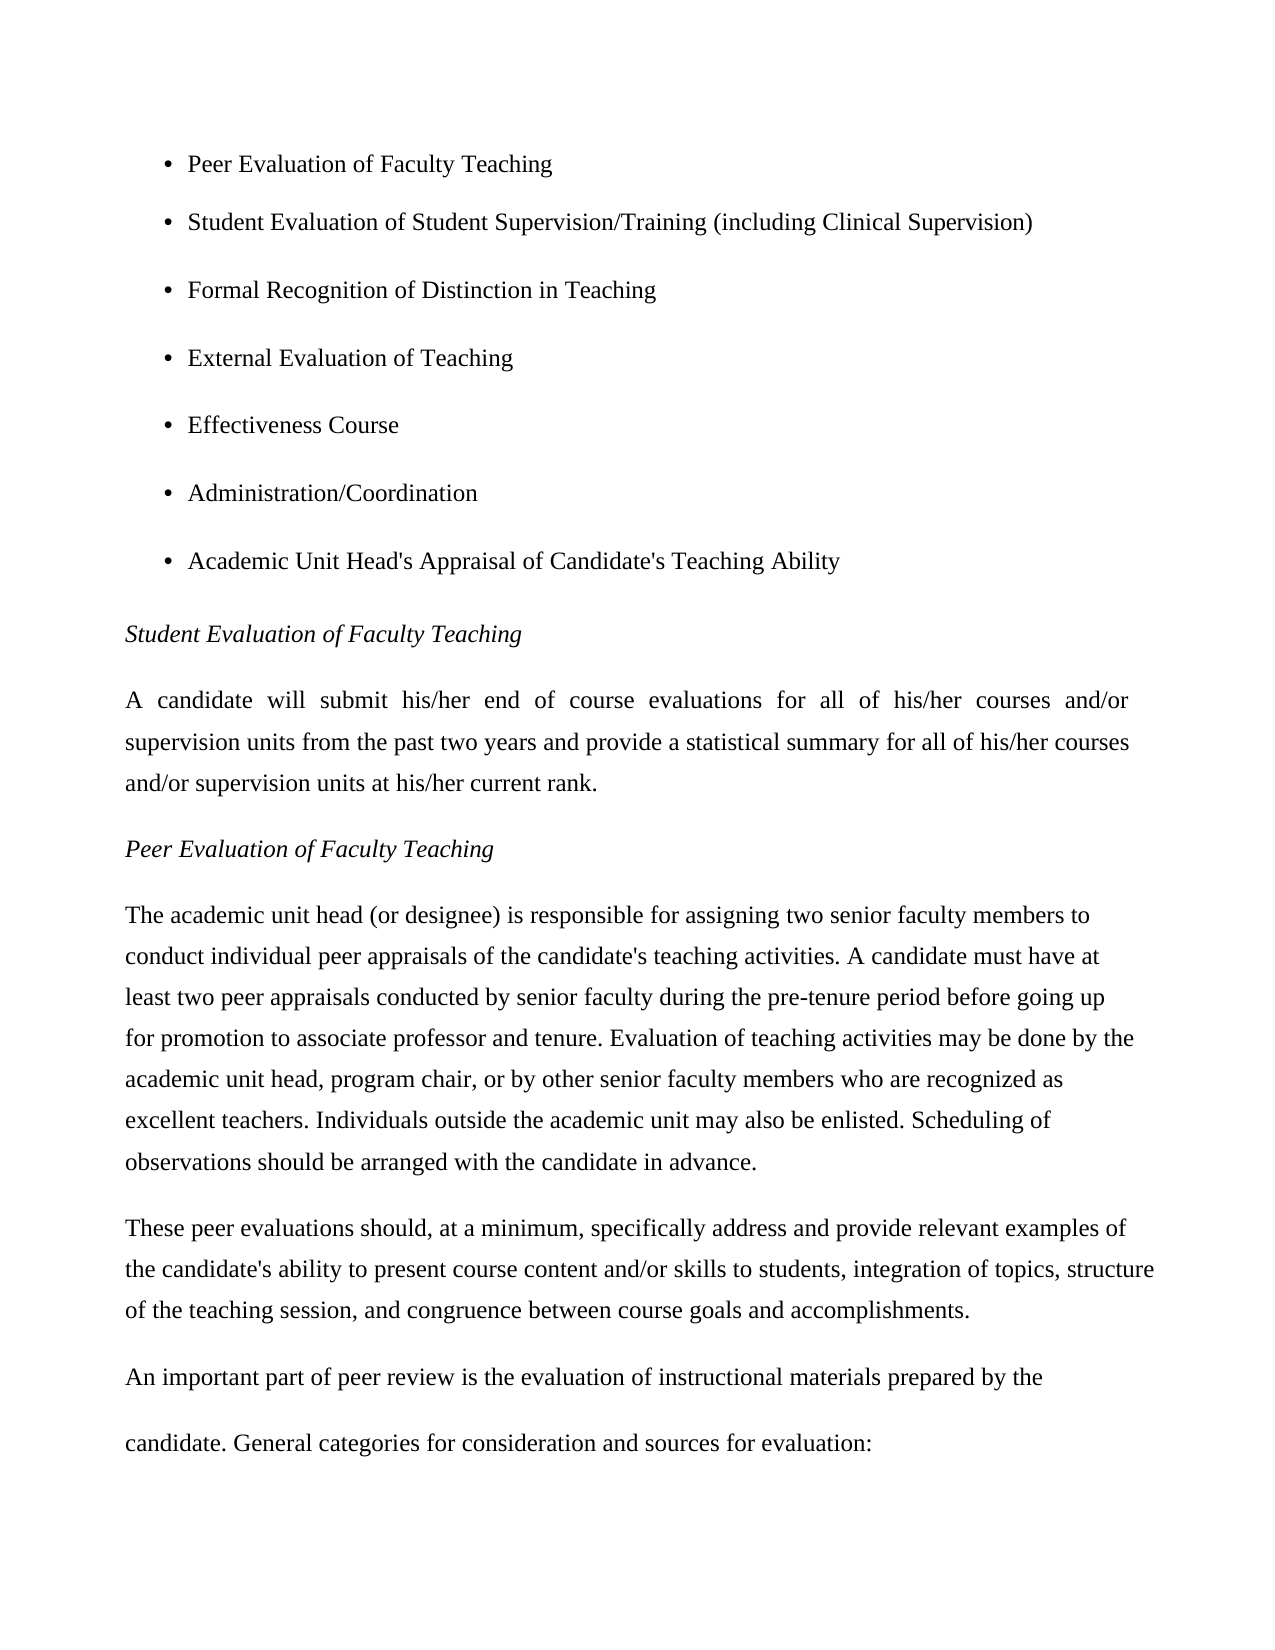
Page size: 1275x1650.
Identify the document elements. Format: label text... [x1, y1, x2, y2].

text An important part of peer review is the evaluation of instructional materials prepared by the candidate. General categories for consideration and sources for evaluation: [125, 1362, 1139, 1457]
list Administration/Coordination [163, 478, 583, 507]
text Peer Evaluation of Faculty Teaching [125, 834, 1162, 863]
text These peer evaluations should, at a minimum, specifically address and provide relevant examples of the candidate's ability to present course content and/or skills to students, integration of topics, structure of the teaching session, and congruence between course goals and accomplishments. [125, 1213, 1162, 1324]
list External Evaluation of Teaching [163, 343, 583, 372]
list Effectiveness Course [163, 410, 583, 439]
text A candidate will submit his/her end of course evaluations for all of his/her courses and/or supervision units from the past two years and provide a statistical summary for all of his/her courses and/or supervision units at his/her current rank. [125, 686, 1129, 796]
text The academic unit head (or designee) is responsible for assigning two senior faculty members to conduct individual peer appraisals of the candidate's teaching activities. A candidate must have at least two peer appraisals conducted by senior faculty during the pre-tenure period before going up for promotion to associate professor and tenure. Evaluation of teaching activities may be done by the academic unit head, program chair, or by other senior faculty members who are recognized as excellent teachers. Individuals outside the academic unit may also be enlisted. Scheduling of observations should be arranged with the candidate in advance. [125, 900, 1139, 1175]
list Formal Recognition of Distinction in Teaching [163, 275, 1162, 304]
list Academic Unit Head's Appraisal of Candidate's Teaching Ability [163, 546, 1162, 575]
list Student Evaluation of Student Supervision/Training (including Clinical Supervision) [163, 207, 1162, 236]
text Student Evaluation of Faculty Teaching [125, 619, 1162, 648]
list Peer Evaluation of Faculty Teaching [163, 150, 1162, 179]
